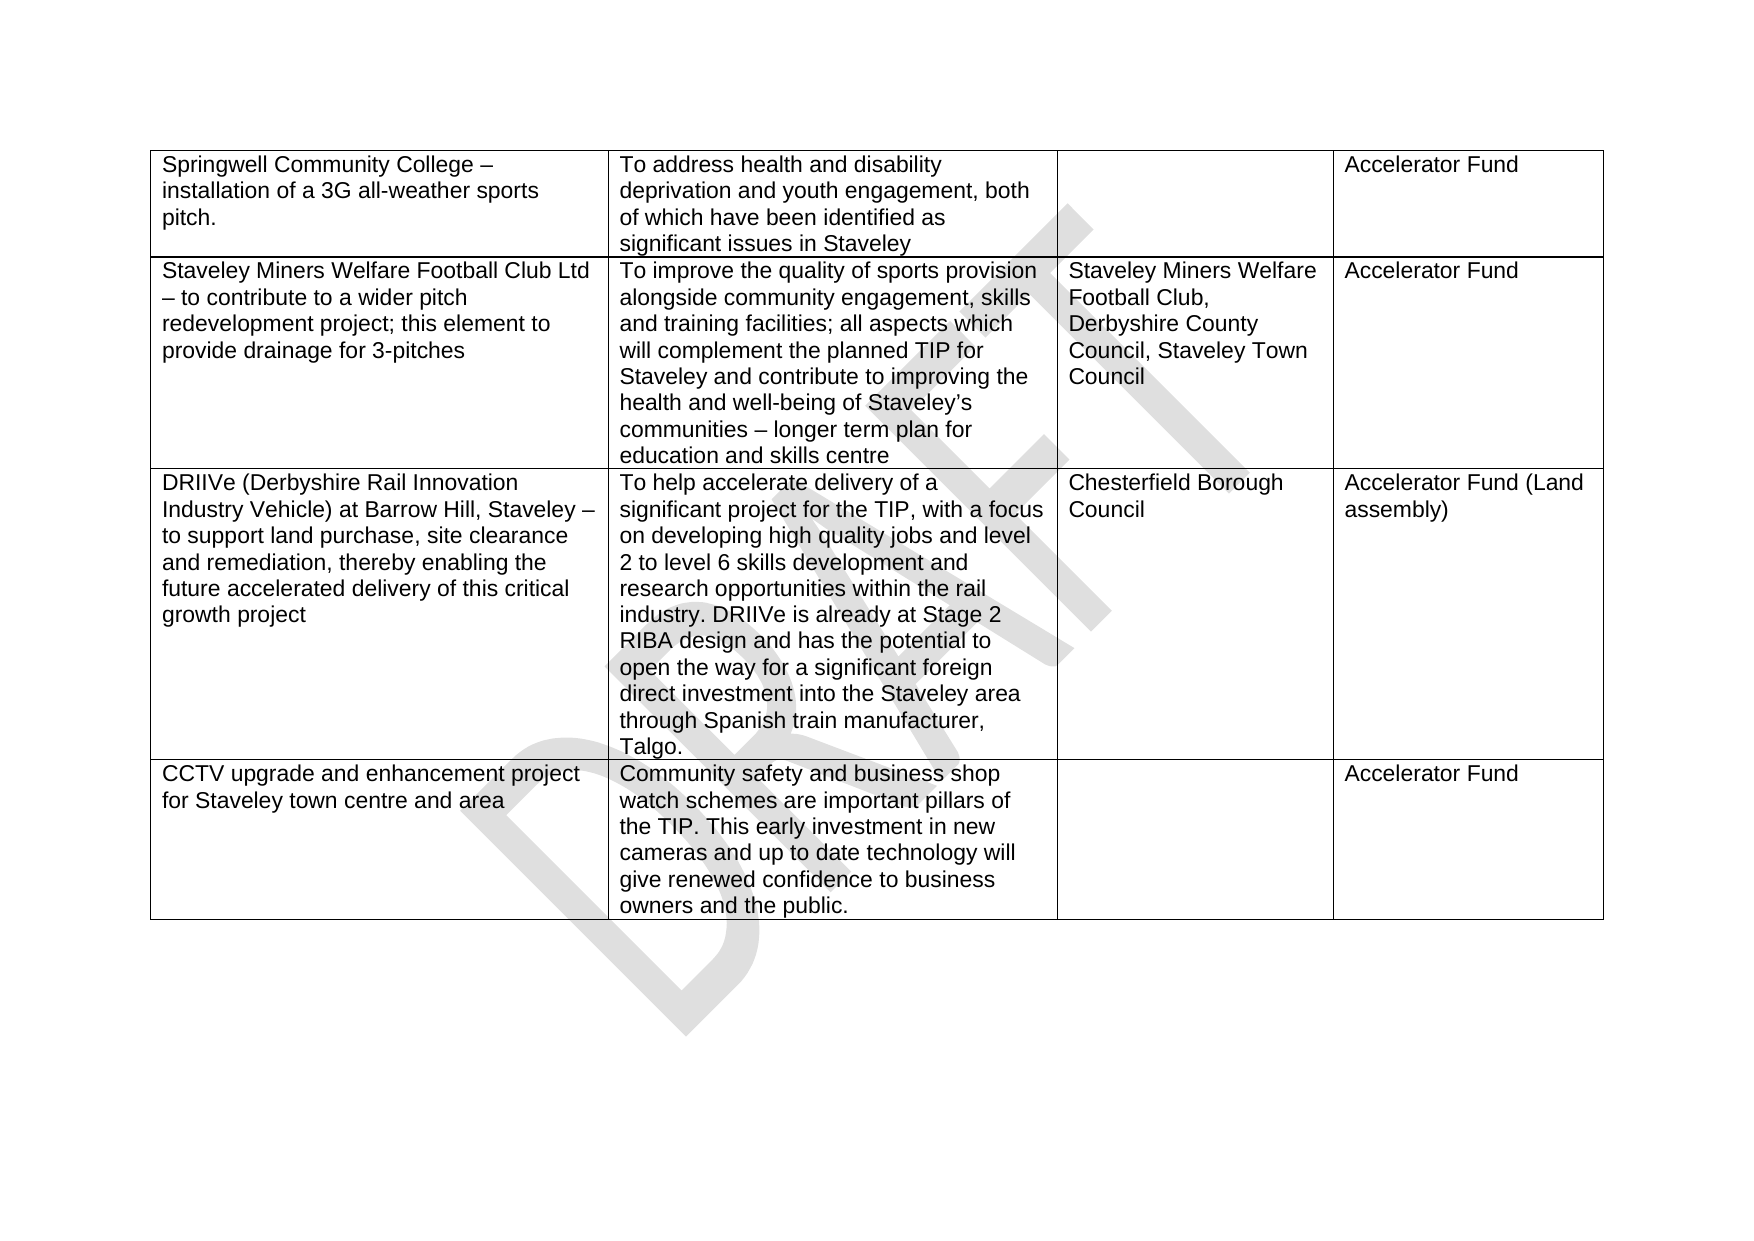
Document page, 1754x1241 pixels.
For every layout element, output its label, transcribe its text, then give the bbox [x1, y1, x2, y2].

table_cell DRIIVe (Derbyshire Rail Innovation Industry Vehicle) at Barrow Hill, Staveley – to support land purchase, site clearance and remediation, thereby enabling the future accelerated delivery of this critical growth project [151, 469, 608, 759]
table_cell Community safety and business shop watch schemes are important pillars of the TIP. This early investment in new cameras and up to date technology will give renewed confidence to business owners and the public. [609, 760, 1057, 918]
table_cell To improve the quality of sports provision alongside community engagement, skills and training facilities; all aspects which will complement the planned TIP for Staveley and contribute to improving the health and well-being of Staveley’s communities – longer term plan for education and skills centre [609, 258, 1057, 468]
table_cell Accelerator Fund [1334, 151, 1603, 256]
table_cell Chesterfield Borough Council [1058, 469, 1333, 759]
table_cell [1058, 760, 1333, 918]
table_cell Staveley Miners Welfare Football Club, Derbyshire County Council, Staveley Town Council [1058, 258, 1333, 468]
table_cell CCTV upgrade and enhancement project for Staveley town centre and area [151, 760, 608, 918]
table_cell Accelerator Fund [1334, 760, 1603, 918]
table_cell Staveley Miners Welfare Football Club Ltd – to contribute to a wider pitch redevelopment project; this element to provide drainage for 3-pitches [151, 258, 608, 468]
table_cell [1058, 151, 1333, 256]
table_cell To address health and disability deprivation and youth engagement, both of which have been identified as significant issues in Staveley [609, 151, 1057, 256]
table_cell Springwell Community College – installation of a 3G all-weather sports pitch. [151, 151, 608, 256]
table_cell To help accelerate delivery of a significant project for the TIP, with a focus on developing high quality jobs and level 2 to level 6 skills development and research opportunities within the rail industry. DRIIVe is already at Stage 2 RIBA design and has the potential to open the way for a significant foreign direct investment into the Staveley area through Spanish train manufacturer, Talgo. [609, 469, 1057, 759]
table_cell Accelerator Fund [1334, 258, 1603, 468]
table_cell Accelerator Fund (Land assembly) [1334, 469, 1603, 759]
